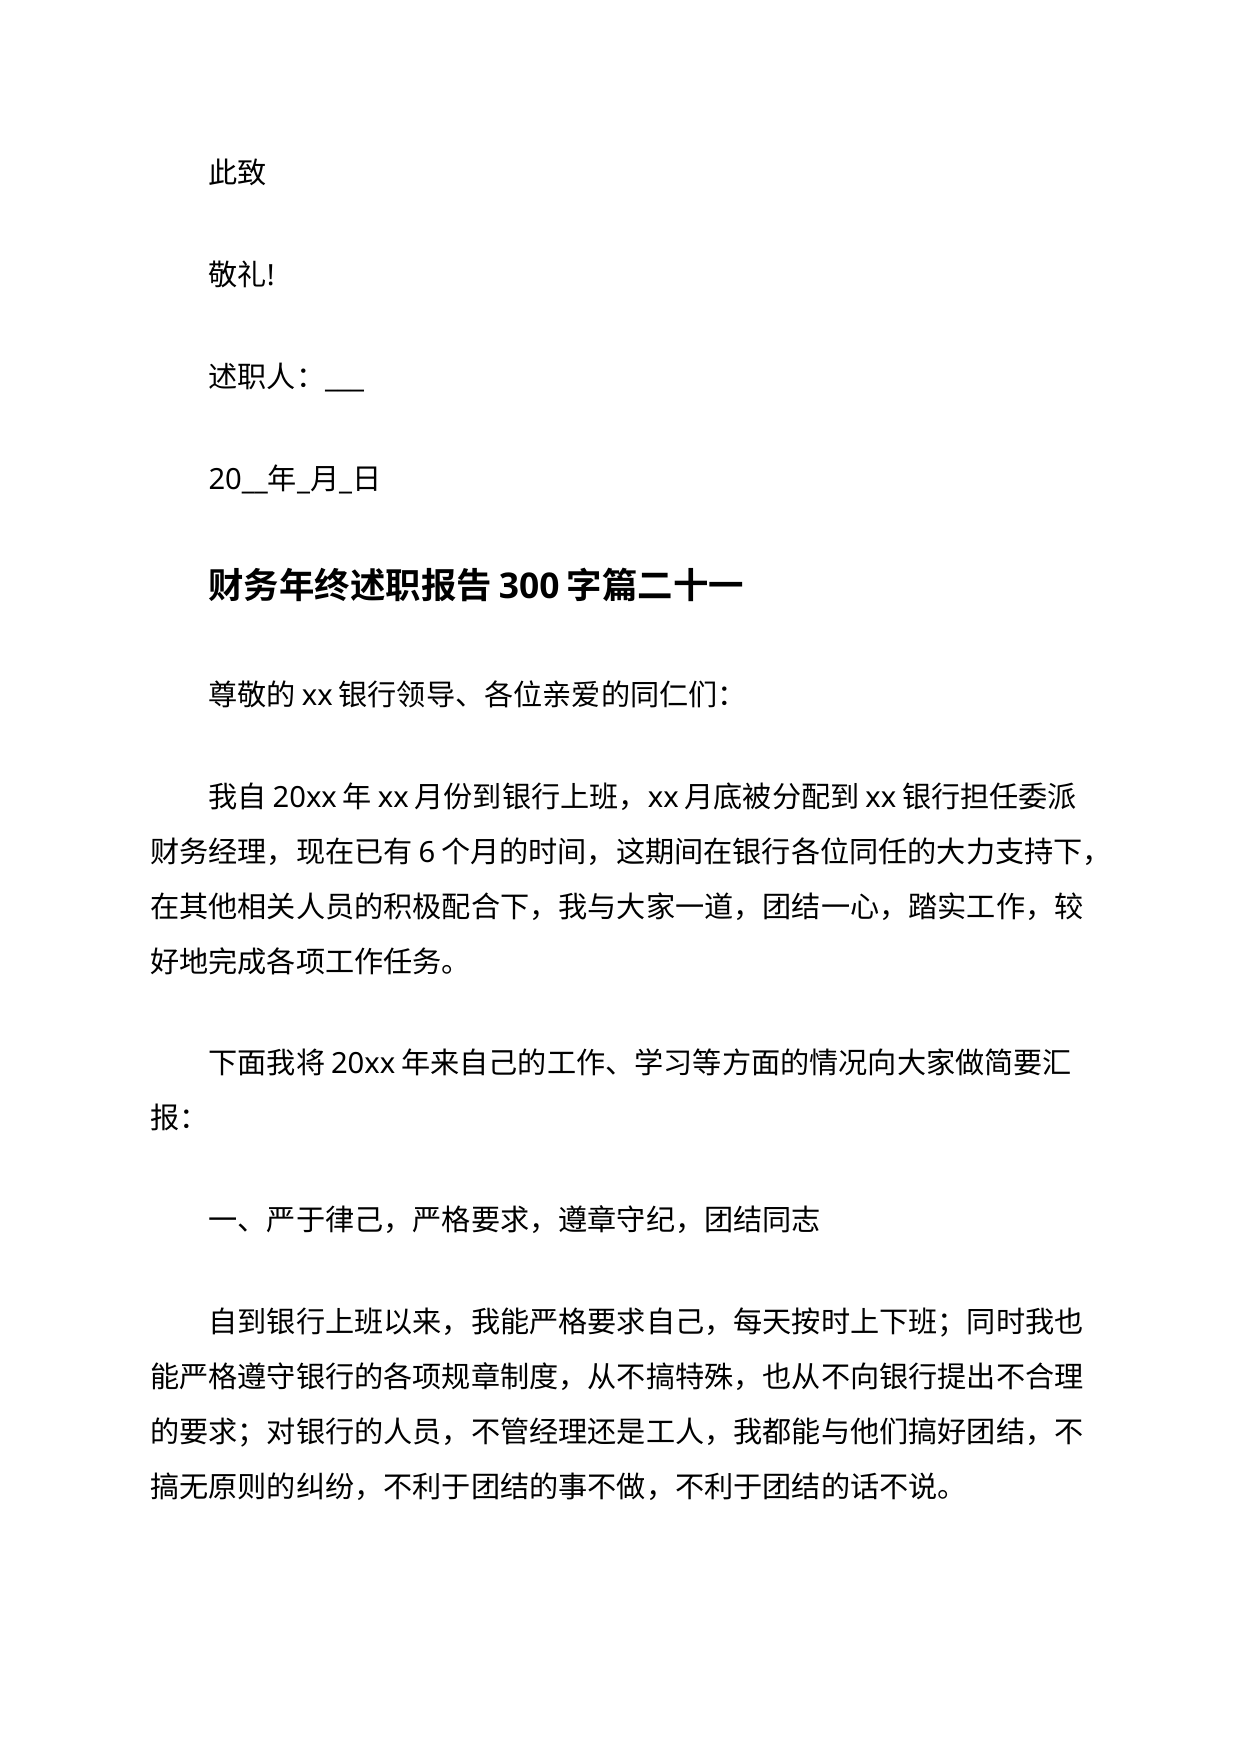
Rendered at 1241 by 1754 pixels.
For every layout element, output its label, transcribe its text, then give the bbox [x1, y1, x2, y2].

text 下面我将20xx年来自己的工作、学习等方面的情况向大家做简要汇报： [150, 1040, 1090, 1137]
text 述职人：___ [150, 354, 1090, 396]
text 此致 [150, 150, 1090, 192]
text 自到银行上班以来，我能严格要求自己，每天按时上下班；同时我也能严格遵守银行的各项规章制度，从不搞特殊，也从不向银行提出不合理的要求；对银行的人员，不管经理还是工人，我都能与他们搞好团结，不搞无原则的纠纷，不利于团结的事不做，不利于团结的话不说。 [150, 1298, 1090, 1505]
text 尊敬的xx银行领导、各位亲爱的同仁们： [150, 671, 1090, 714]
text 一、严于律己，严格要求，遵章守纪，团结同志 [150, 1197, 1090, 1239]
text 财务年终述职报告300字篇二十一 [150, 558, 1090, 609]
text 20__年_月_日 [150, 456, 1090, 498]
text 敬礼! [150, 252, 1090, 294]
text 我自20xx年xx月份到银行上班，xx月底被分配到xx银行担任委派财务经理，现在已有6个月的时间，这期间在银行各位同任的大力支持下，在其他相关人员的积极配合下，我与大家一道，团结一心，踏实工作，较好地完成各项工作任务。 [150, 773, 1090, 980]
